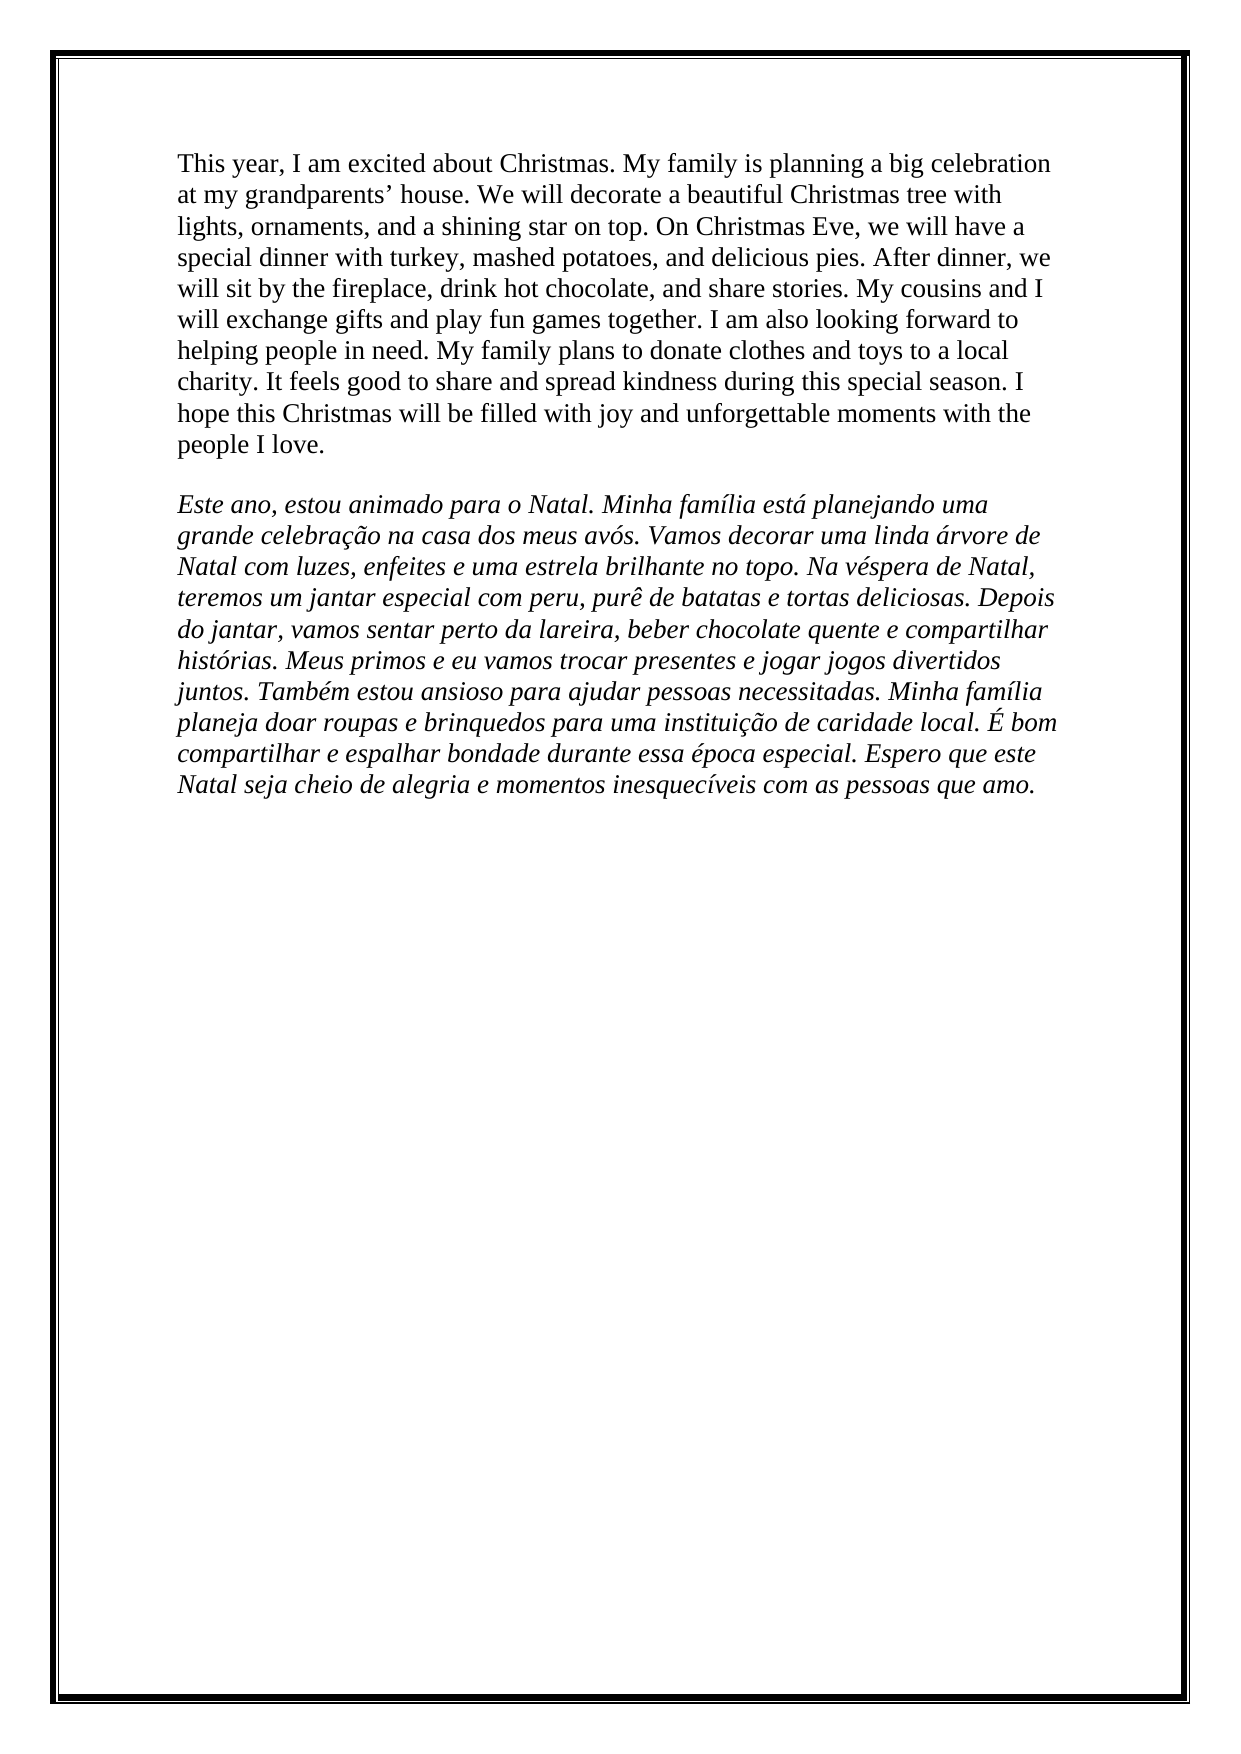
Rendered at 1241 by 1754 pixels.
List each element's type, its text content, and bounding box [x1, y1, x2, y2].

text Este ano, estou animado para o Natal. Minha família está planejando uma grande celebração na casa dos meus avós. Vamos decorar uma linda árvore de Natal com luzes, enfeites e uma estrela brilhante no topo. Na véspera de Natal, teremos um jantar especial com peru, purê de batatas e tortas deliciosas. Depois do jantar, vamos sentar perto da lareira, beber chocolate quente e compartilhar histórias. Meus primos e eu vamos trocar presentes e jogar jogos divertidos juntos. Também estou ansioso para ajudar pessoas necessitadas. Minha família planeja doar roupas e brinquedos para uma instituição de caridade local. É bom compartilhar e espalhar bondade durante essa época especial. Espero que este Natal seja cheio de alegria e momentos inesquecíveis com as pessoas que amo. [177, 488, 1063, 799]
text This year, I am excited about Christmas. My family is planning a big celebration at my grandparents’ house. We will decorate a beautiful Christmas tree with lights, ornaments, and a shining star on top. On Christmas Eve, we will have a special dinner with turkey, mashed potatoes, and delicious pies. After dinner, we will sit by the fireplace, drink hot chocolate, and share stories. My cousins and I will exchange gifts and play fun games together. I am also looking forward to helping people in need. My family plans to donate clothes and toys to a local charity. It feels good to share and spread kindness during this special season. I hope this Christmas will be filled with joy and unforgettable moments with the people I love. [177, 147, 1063, 459]
